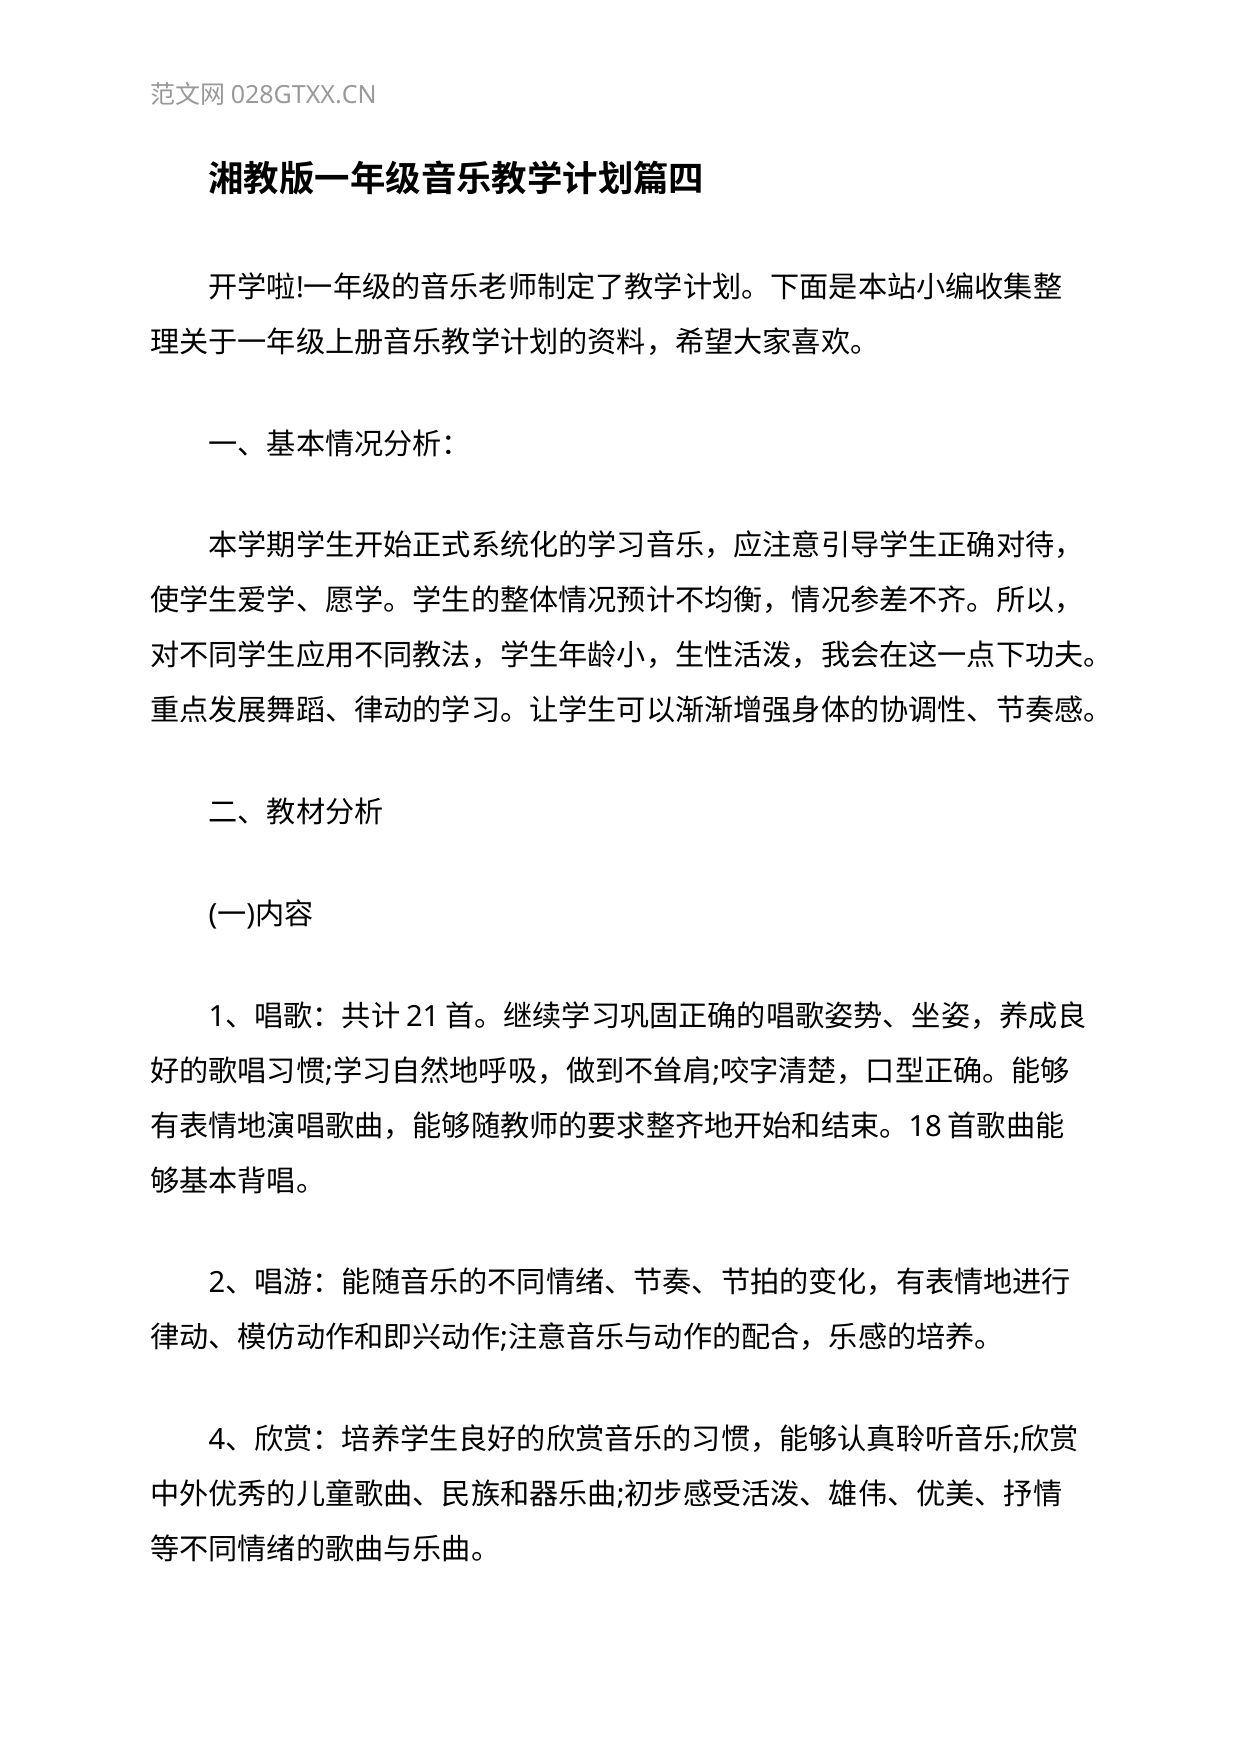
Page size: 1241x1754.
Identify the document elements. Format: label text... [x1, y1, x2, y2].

text 开学啦!一年级的音乐老师制定了教学计划。下面是本站小编收集整理关于一年级上册音乐教学计划的资料，希望大家喜欢。 [150, 263, 1090, 361]
text 一、基本情况分析： [150, 420, 1090, 462]
text (一)内容 [150, 890, 1090, 933]
text 4、欣赏：培养学生良好的欣赏音乐的习惯，能够认真聆听音乐;欣赏中外优秀的儿童歌曲、民族和器乐曲;初步感受活泼、雄伟、优美、抒情等不同情绪的歌曲与乐曲。 [150, 1416, 1090, 1568]
text 湘教版一年级音乐教学计划篇四 [150, 150, 1090, 201]
text 本学期学生开始正式系统化的学习音乐，应注意引导学生正确对待，使学生爱学、愿学。学生的整体情况预计不均衡，情况参差不齐。所以，对不同学生应用不同教法，学生年龄小，生性活泼，我会在这一点下功夫。重点发展舞蹈、律动的学习。让学生可以渐渐增强身体的协调性、节奏感。 [150, 522, 1090, 729]
text 1、唱歌：共计21首。继续学习巩固正确的唱歌姿势、坐姿，养成良好的歌唱习惯;学习自然地呼吸，做到不耸肩;咬字清楚，口型正确。能够有表情地演唱歌曲，能够随教师的要求整齐地开始和结束。18首歌曲能够基本背唱。 [150, 992, 1090, 1199]
text 二、教材分析 [150, 788, 1090, 831]
text 2、唱游：能随音乐的不同情绪、节奏、节拍的变化，有表情地进行律动、模仿动作和即兴动作;注意音乐与动作的配合，乐感的培养。 [150, 1259, 1090, 1356]
